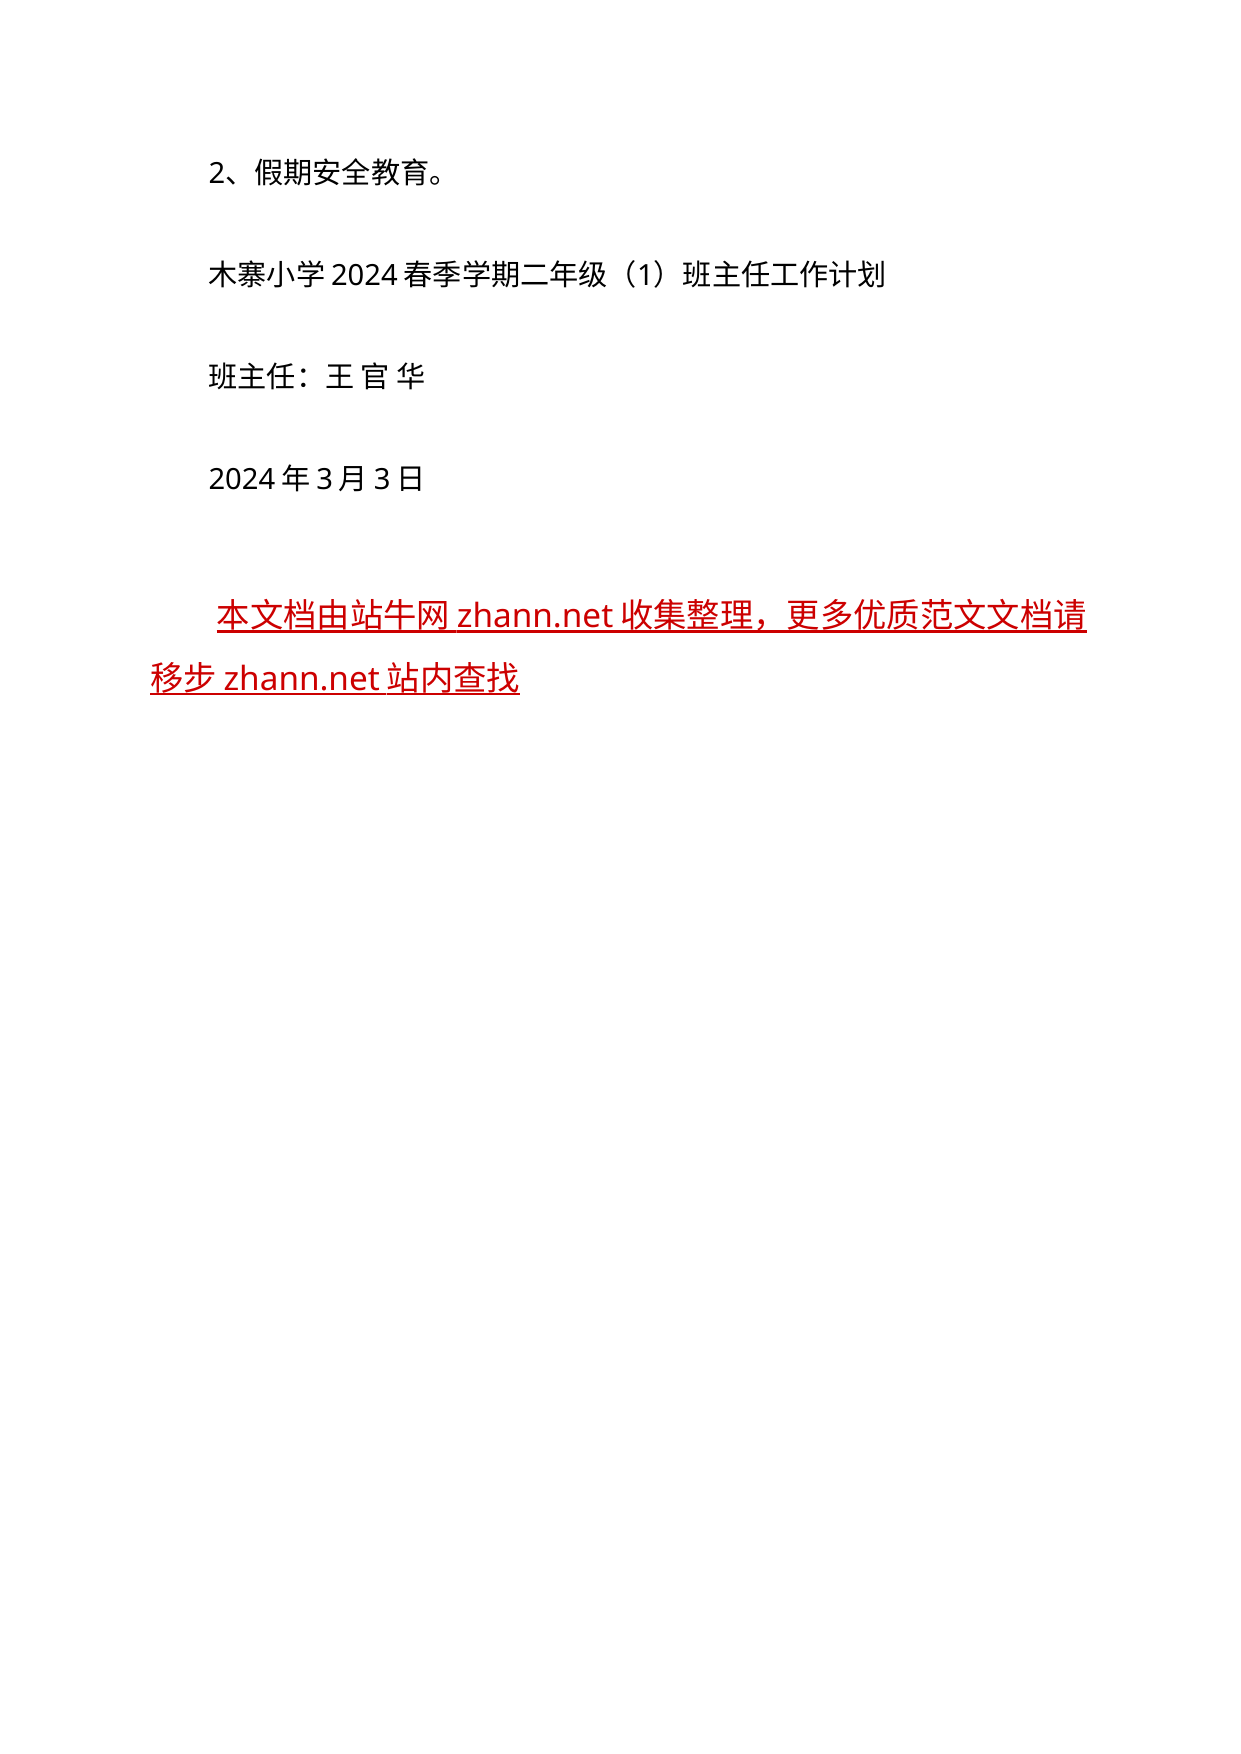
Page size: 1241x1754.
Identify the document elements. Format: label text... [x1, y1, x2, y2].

text 2、假期安全教育。 [150, 150, 1090, 192]
text 木寨小学2024春季学期二年级（1）班主任工作计划 [150, 252, 1090, 294]
text 2024年3月3日 [150, 456, 1090, 498]
text 本文档由站牛网zhann.net收集整理，更多优质范文文档请移步zhann.net站内查找 [150, 589, 1090, 700]
text 班主任：王 官 华 [150, 354, 1090, 396]
